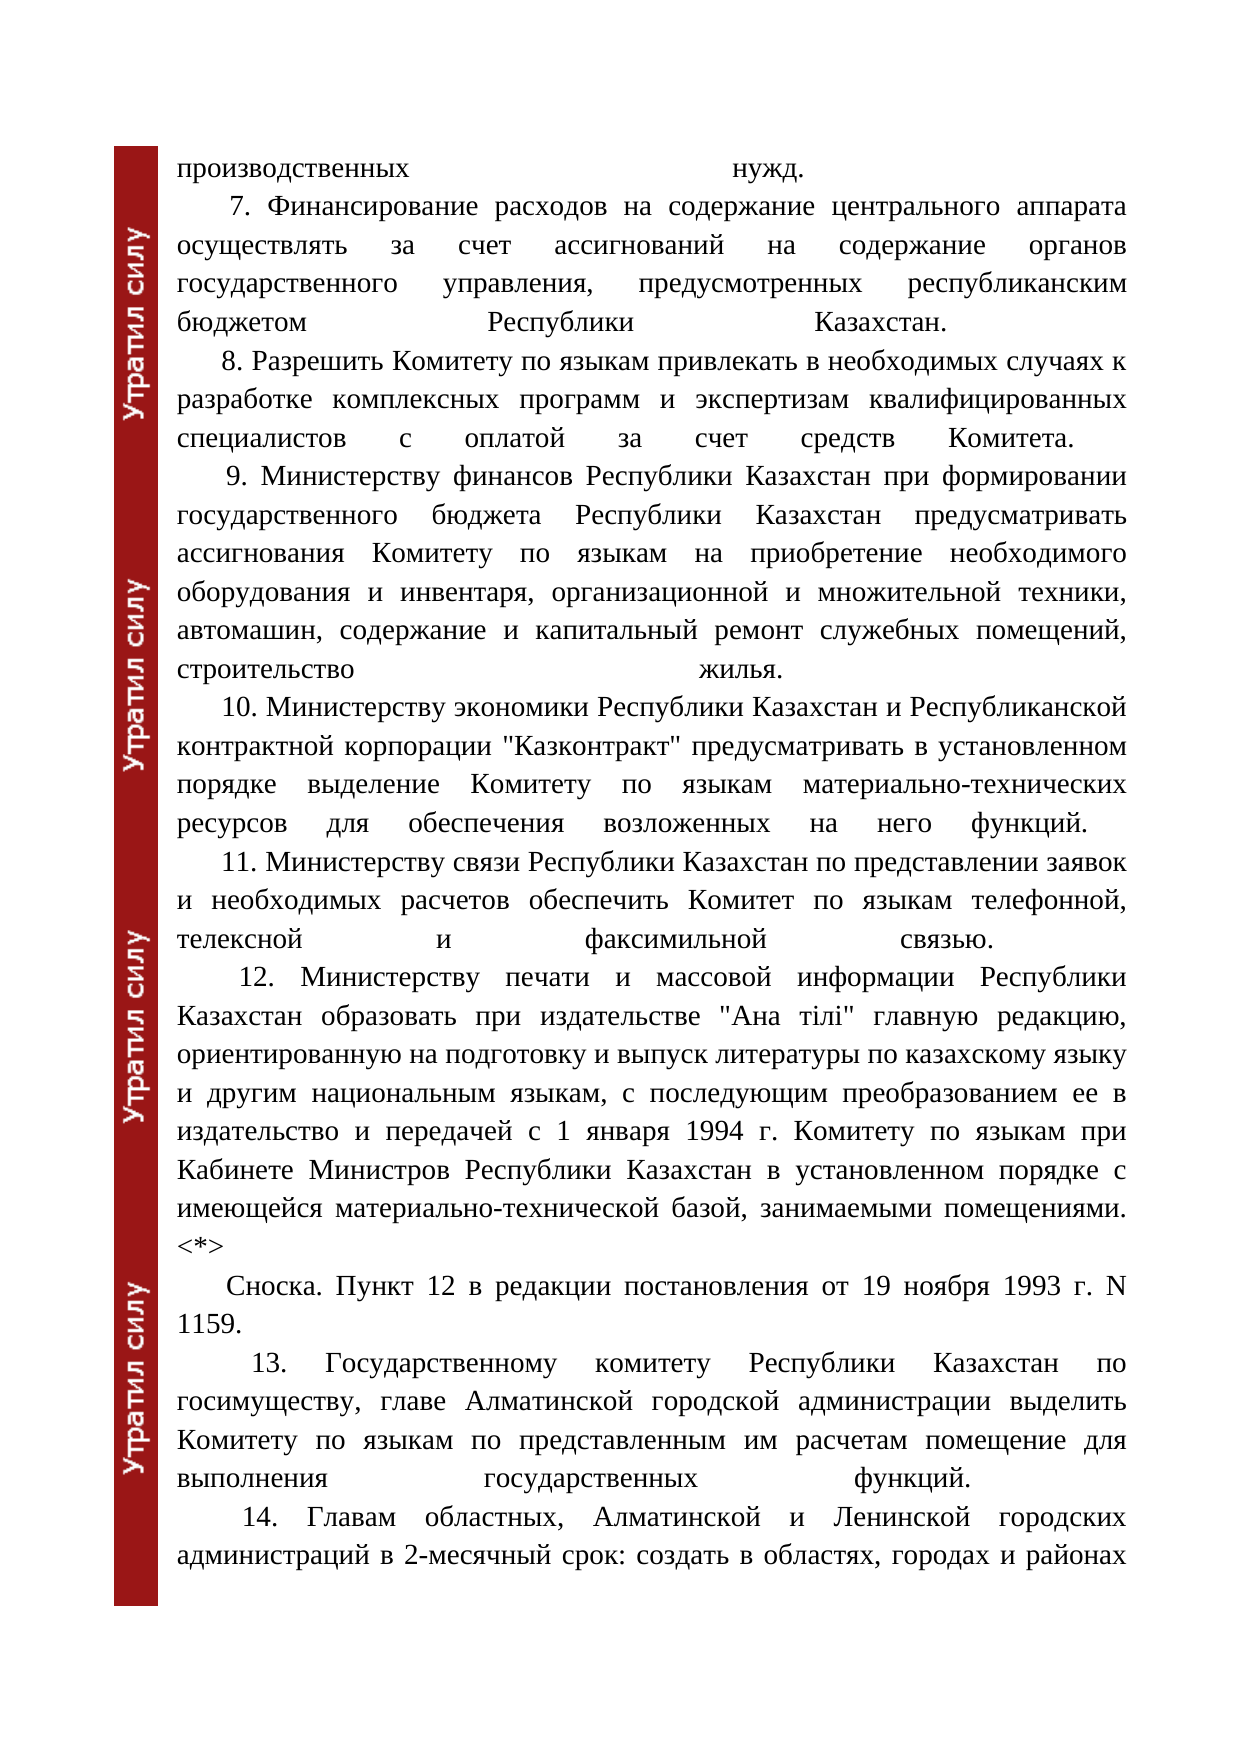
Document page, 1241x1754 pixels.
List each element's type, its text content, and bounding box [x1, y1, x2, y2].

picture [114, 1571, 158, 1606]
picture [114, 146, 158, 150]
